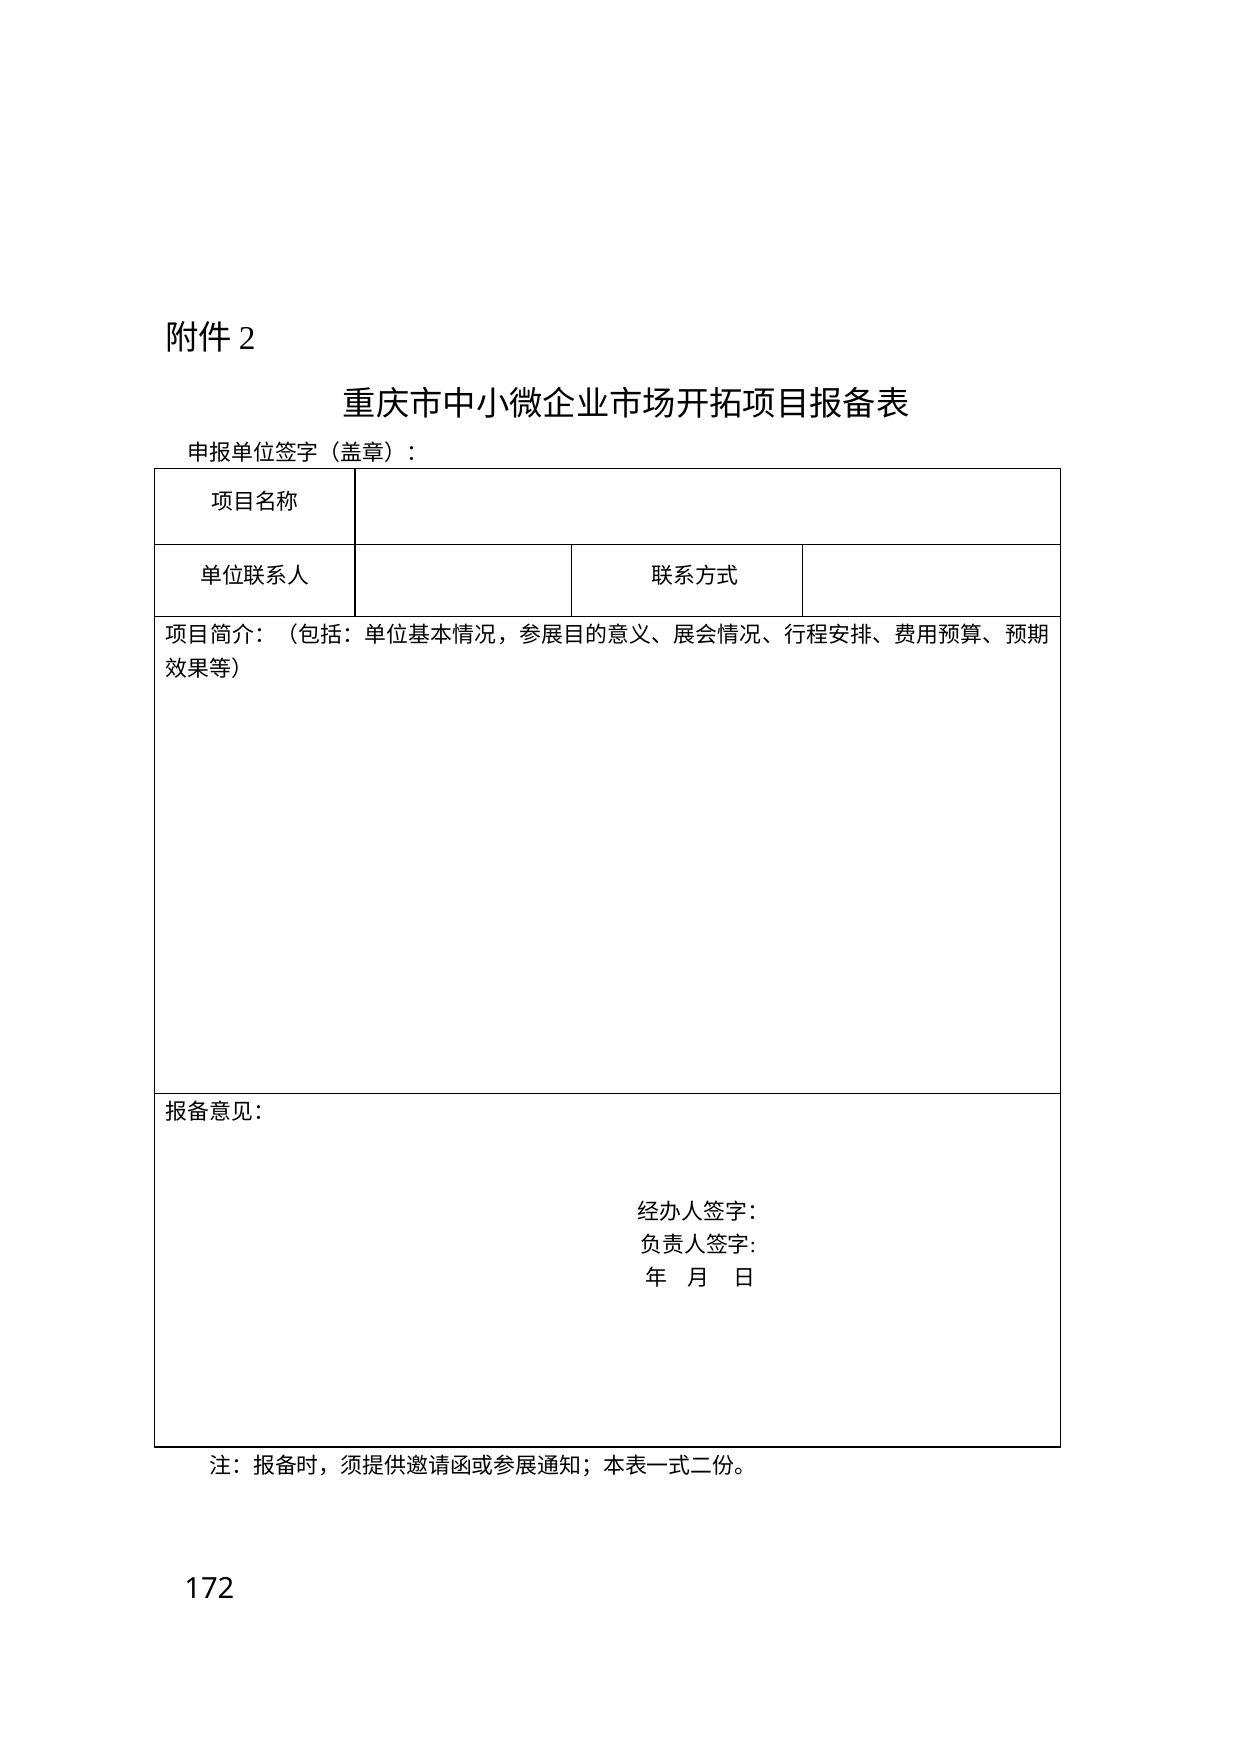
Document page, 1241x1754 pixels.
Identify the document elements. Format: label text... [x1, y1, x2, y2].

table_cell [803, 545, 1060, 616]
text 重庆市中小微企业市场开拓项目报备表 [165, 368, 1087, 434]
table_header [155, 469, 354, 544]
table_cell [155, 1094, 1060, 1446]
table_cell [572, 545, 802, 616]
text 附件2 [165, 301, 1087, 368]
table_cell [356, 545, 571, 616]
text 注：报备时，须提供邀请函或参展通知；本表一式二份。 [165, 1447, 1087, 1481]
text 申报单位签字（盖章）： [165, 434, 1087, 467]
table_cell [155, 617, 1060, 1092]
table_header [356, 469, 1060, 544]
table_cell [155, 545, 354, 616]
